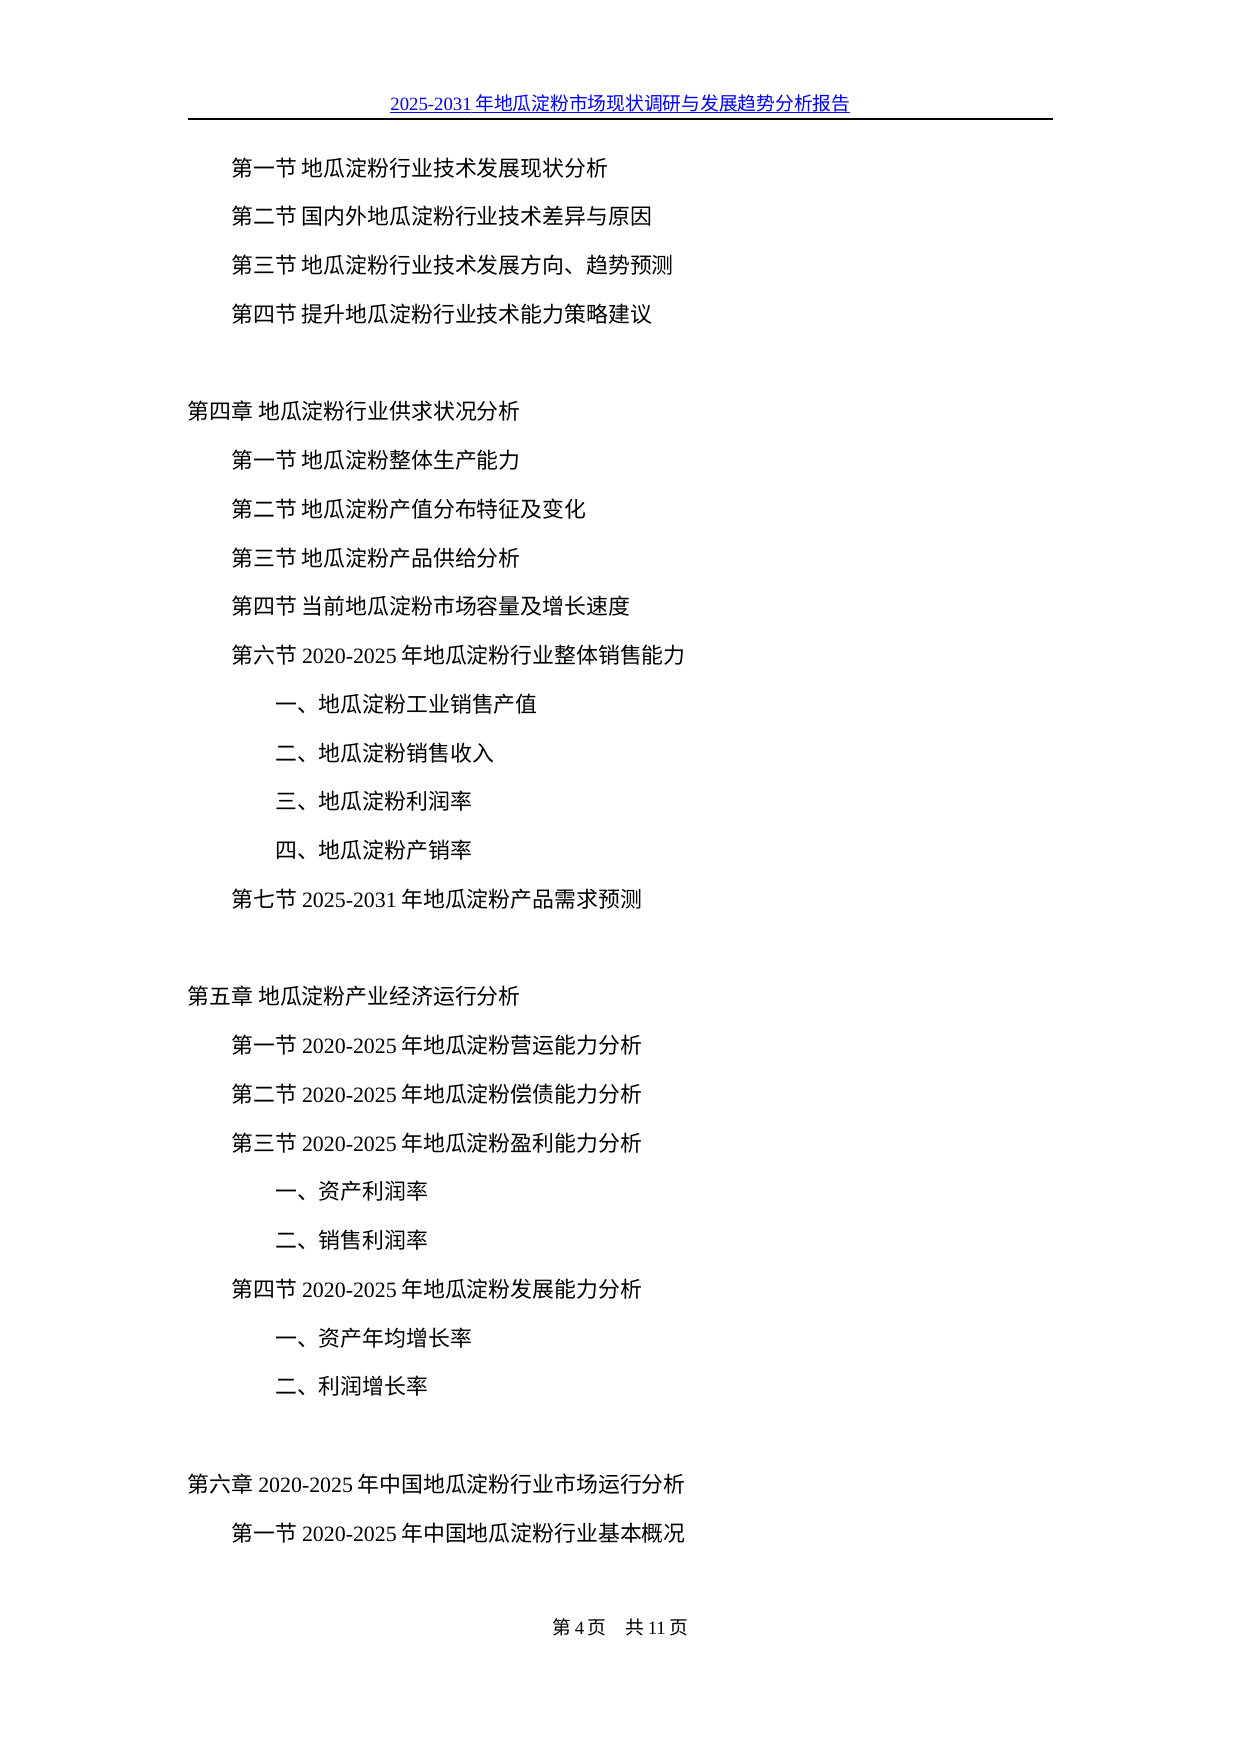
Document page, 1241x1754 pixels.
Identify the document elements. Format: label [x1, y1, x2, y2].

text [187, 150, 1053, 1548]
